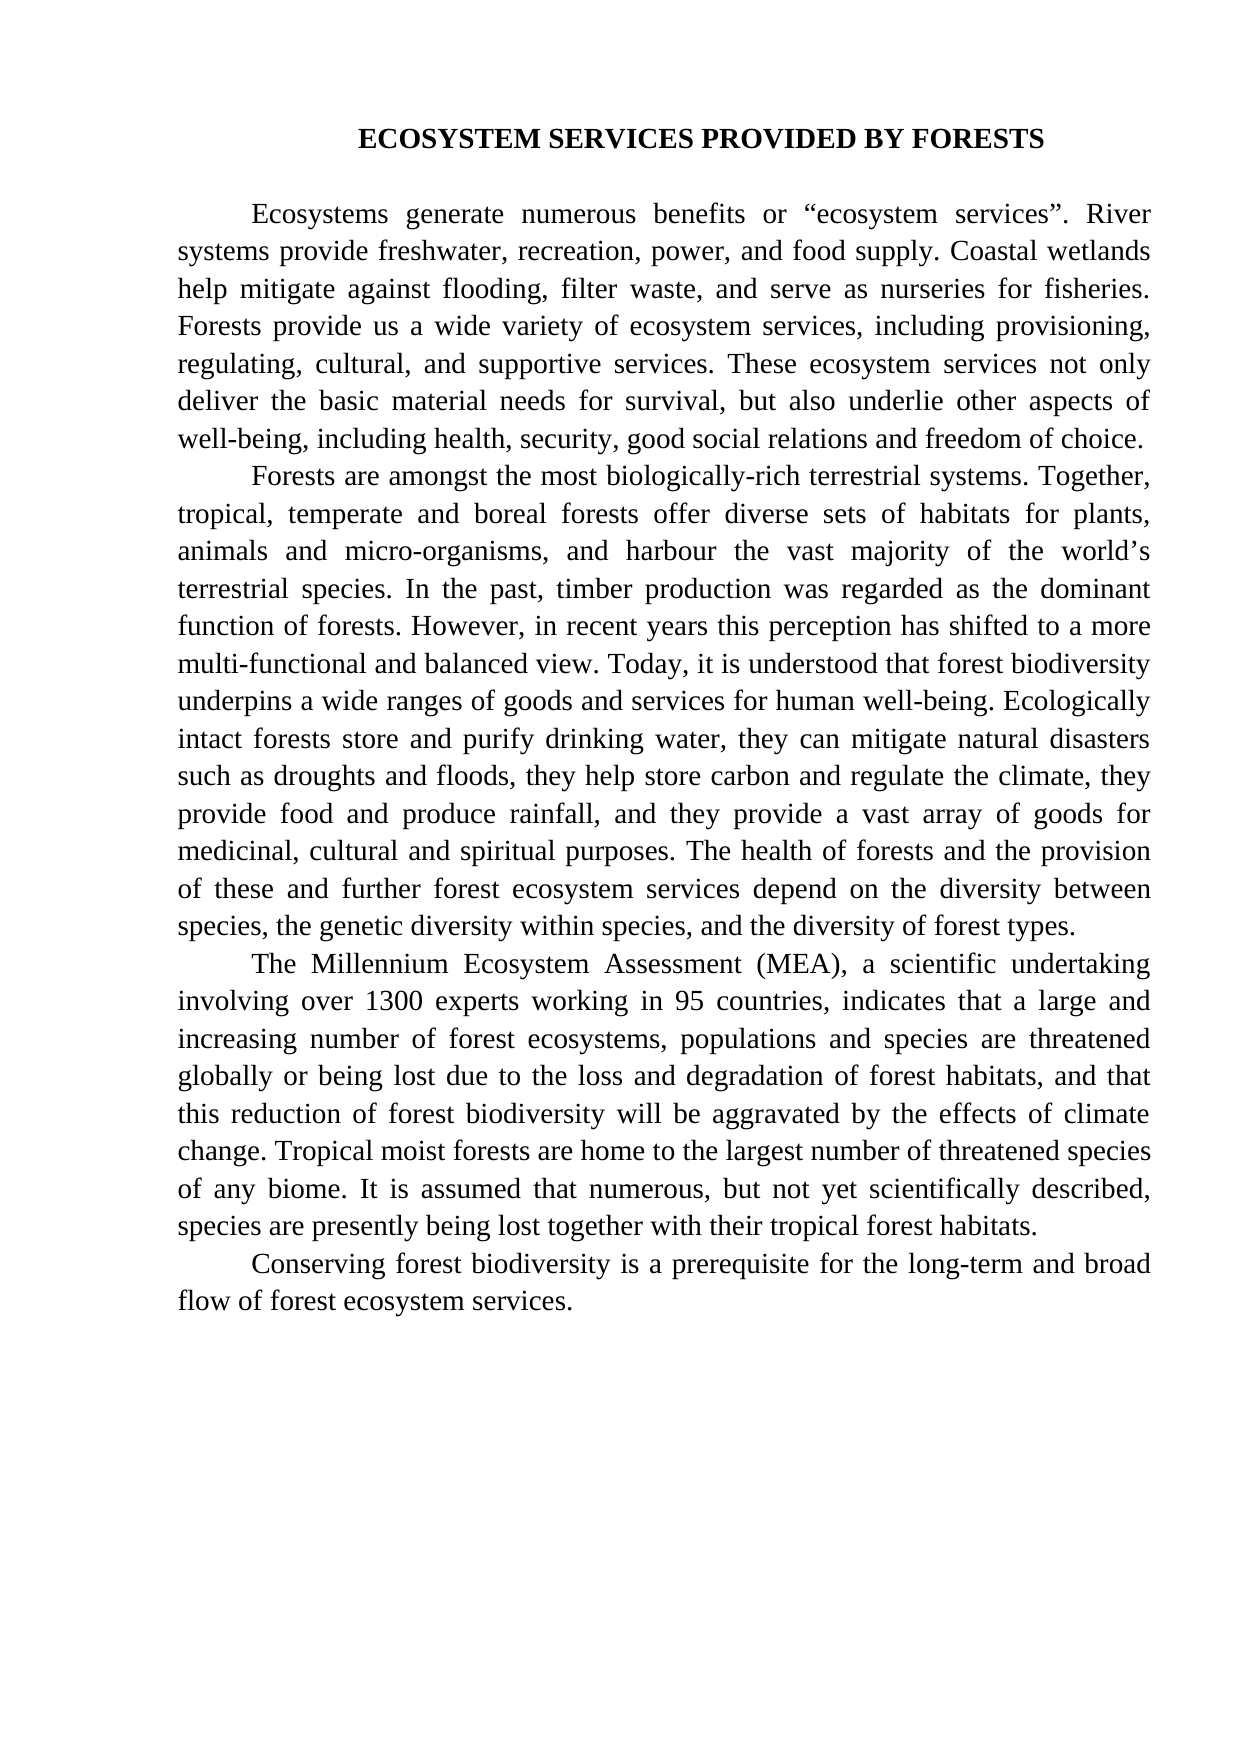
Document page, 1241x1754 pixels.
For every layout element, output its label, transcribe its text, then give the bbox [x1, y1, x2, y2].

text Ecosystem services provided by forests [177, 118, 1152, 156]
text Conserving forest biodiversity is a prerequisite for the long-term and broad flow of forest ecosystem services. [177, 1243, 1152, 1318]
text The Millennium Ecosystem Assessment (MEA), a scientific undertaking involving over 1300 experts working in 95 countries, indicates that a large and increasing number of forest ecosystems, populations and species are threatened globally or being lost due to the loss and degradation of forest habitats, and that this reduction of forest biodiversity will be aggravated by the effects of climate change. Tropical moist forests are home to the largest number of threatened species of any biome. It is assumed that numerous, but not yet scientifically described, species are presently being lost together with their tropical forest habitats. [177, 943, 1152, 1243]
text Ecosystems generate numerous benefits or “ecosystem services”. River systems provide freshwater, recreation, power, and food supply. Coastal wetlands help mitigate against flooding, filter waste, and serve as nurseries for fisheries. Forests provide us a wide variety of ecosystem services, including provisioning, regulating, cultural, and supportive services. These ecosystem services not only deliver the basic material needs for survival, but also underlie other aspects of well-being, including health, security, good social relations and freedom of choice. [177, 193, 1152, 456]
text Forests are amongst the most biologically-rich terrestrial systems. Together, tropical, temperate and boreal forests offer diverse sets of habitats for plants, animals and micro-organisms, and harbour the vast majority of the world’s terrestrial species. In the past, timber production was regarded as the dominant function of forests. However, in recent years this perception has shifted to a more multi-functional and balanced view. Today, it is understood that forest biodiversity underpins a wide ranges of goods and services for human well-being. Ecologically intact forests store and purify drinking water, they can mitigate natural disasters such as droughts and floods, they help store carbon and regulate the climate, they provide food and produce rainfall, and they provide a vast array of goods for medicinal, cultural and spiritual purposes. The health of forests and the provision of these and further forest ecosystem services depend on the diversity between species, the genetic diversity within species, and the diversity of forest types. [177, 456, 1152, 943]
